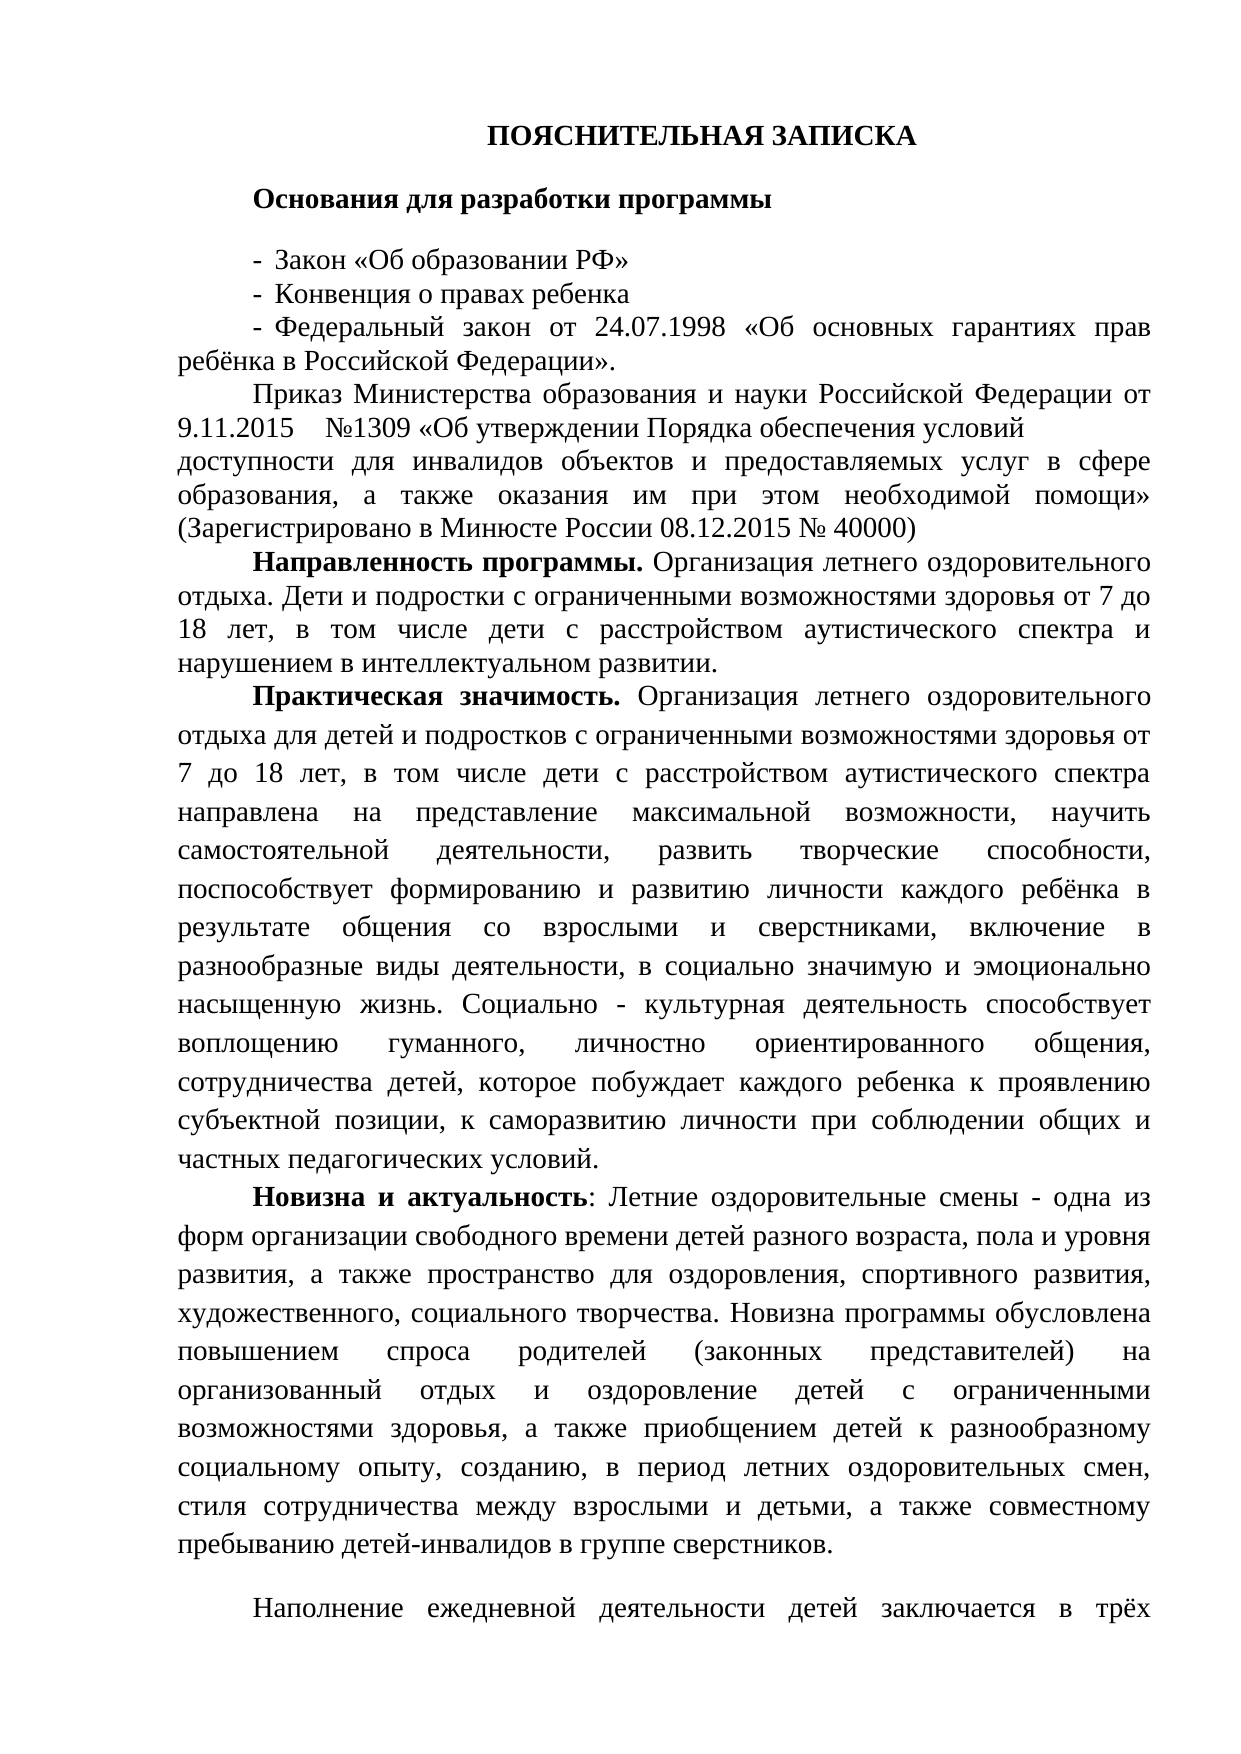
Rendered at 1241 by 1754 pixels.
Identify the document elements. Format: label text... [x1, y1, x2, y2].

text Новизна и актуальность: Летние оздоровительные смены - одна из форм организации свободного времени детей разного возраста, пола и уровня развития, а также пространство для оздоровления, спортивного развития, художественного, социального творчества. Новизна программы обусловлена повышением спроса родителей (законных представителей) на организованный отдых и оздоровление детей с ограниченными возможностями здоровья, а также приобщением детей к разнообразному социальному опыту, созданию, в период летних оздоровительных смен, стиля сотрудничества между взрослыми и детьми, а также совместному пребыванию детей-инвалидов в группе сверстников. [177, 1179, 1152, 1560]
list Закон «Об образовании РФ» [177, 242, 1152, 276]
list Федеральный закон от 24.07.1998 «Об основных гарантиях прав ребёнка в Российской Федерации». [177, 309, 1152, 376]
text доступности для инвалидов объектов и предоставляемых услуг в сфере образования, а также оказания им при этом необходимой помощи» (Зарегистрировано в Минюсте России 08.12.2015 № 40000) [177, 443, 1152, 544]
text ПОЯСНИТЕЛЬНАЯ ЗАПИСКА [177, 118, 1152, 152]
text Приказ Министерства образования и науки Российской Федерации от 9.11.2015 №1309 «Об утверждении Порядка обеспечения условий [177, 376, 1152, 443]
list Конвенция о правах ребенка [177, 276, 1152, 309]
text Основания для разработки программы [177, 181, 1152, 214]
text Направленность программы. Организация летнего оздоровительного отдыха. Дети и подростки с ограниченными возможностями здоровья от 7 до 18 лет, в том числе дети с расстройством аутистического спектра и нарушением в интеллектуальном развитии. [177, 544, 1152, 678]
text Практическая значимость. Организация летнего оздоровительного отдыха для детей и подростков с ограниченными возможностями здоровья от 7 до 18 лет, в том числе дети с расстройством аутистического спектра направлена на представление максимальной возможности, научить самостоятельной деятельности, развить творческие способности, поспособствует формированию и развитию личности каждого ребёнка в результате общения со взрослыми и сверстниками, включение в разнообразные виды деятельности, в социально значимую и эмоционально насыщенную жизнь. Социально - культурная деятельность способствует воплощению гуманного, личностно ориентированного общения, сотрудничества детей, которое побуждает каждого ребенка к проявлению субъектной позиции, к саморазвитию личности при соблюдении общих и частных педагогических условий. [177, 678, 1152, 1174]
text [177, 1590, 1152, 1623]
